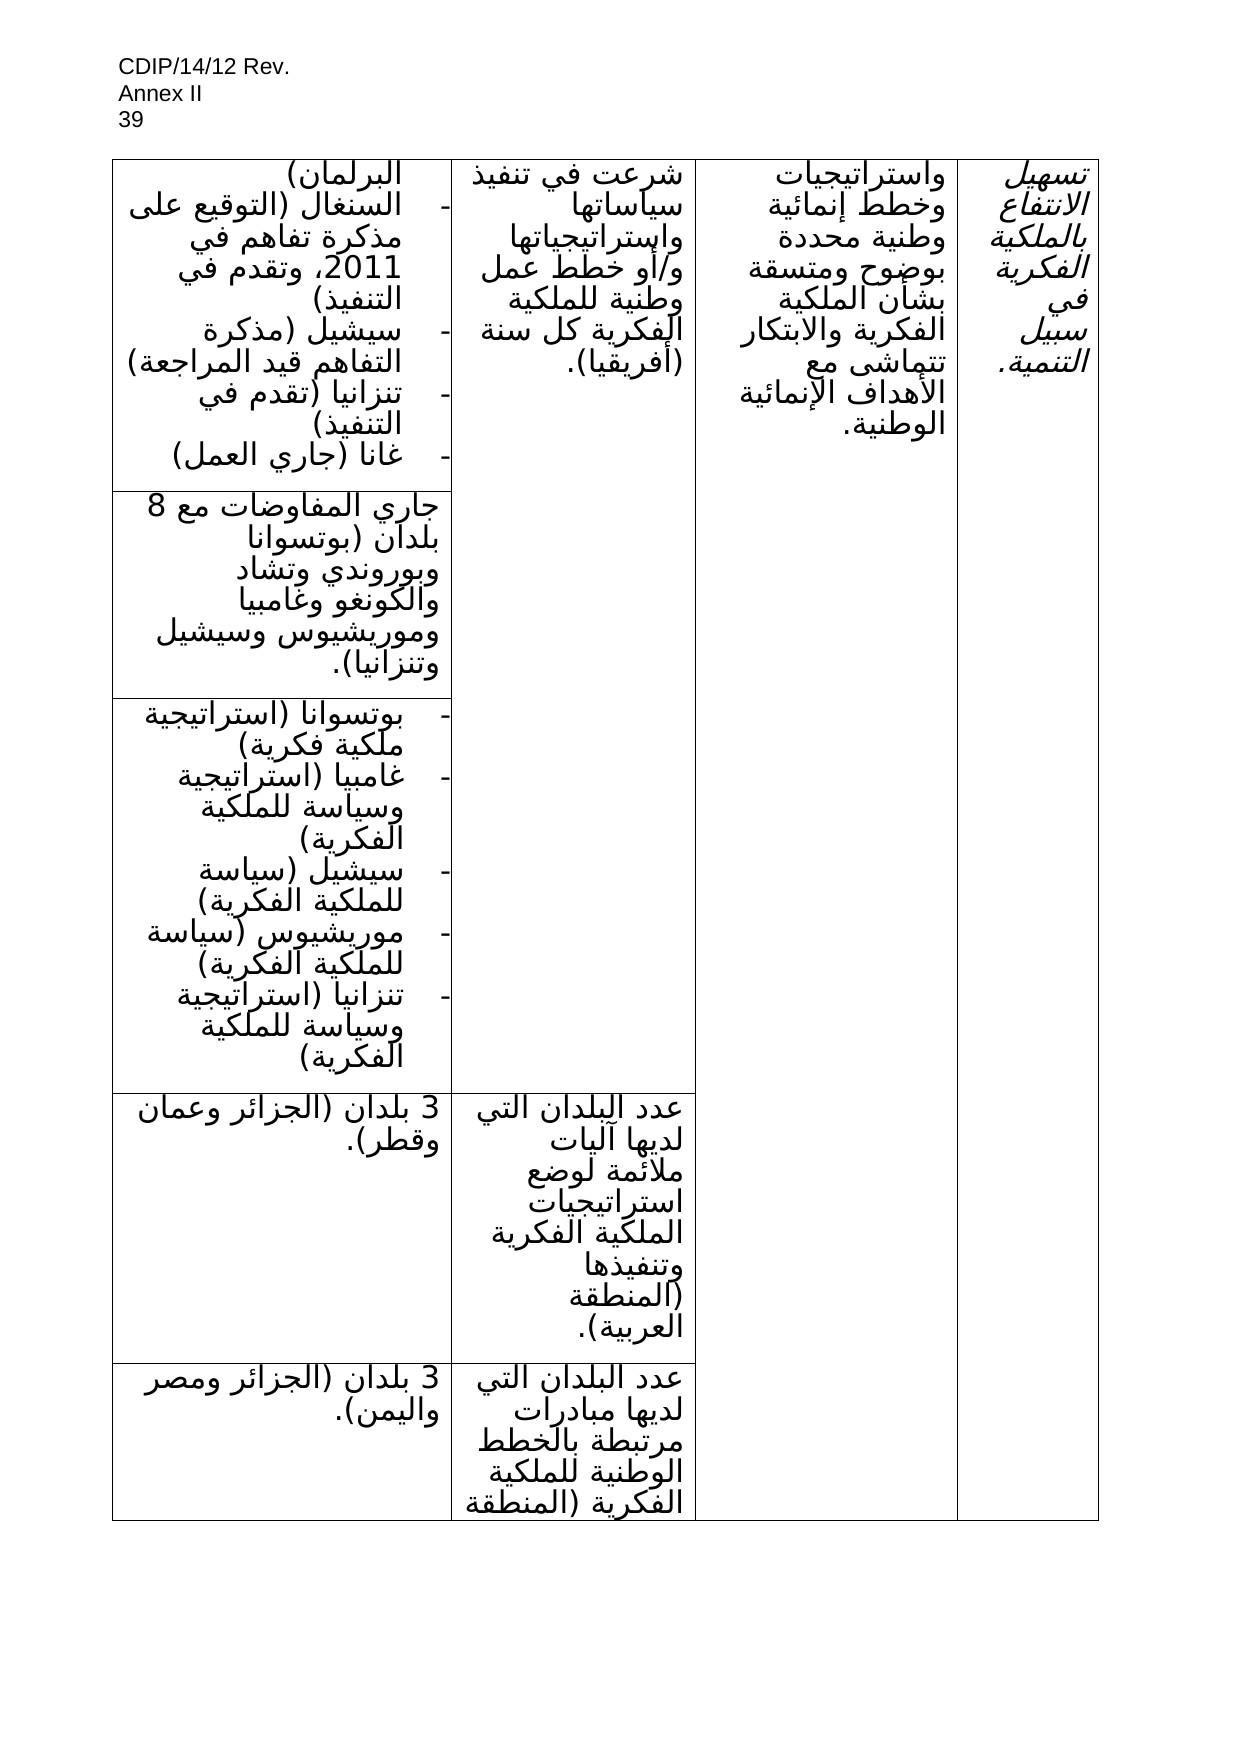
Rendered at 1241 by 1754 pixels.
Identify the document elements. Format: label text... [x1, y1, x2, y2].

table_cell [113, 1364, 451, 1520]
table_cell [113, 160, 451, 491]
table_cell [452, 160, 695, 1093]
table_cell جاري المفاوضات مع 8 بلدان (بوتسوانا وبوروندي وتشاد والكونغو وغامبيا وموريشيوس وسيشيل وتنزانيا). [113, 492, 451, 698]
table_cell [958, 160, 1098, 1520]
table_cell بوتسوانا (استراتيجية ملكية فكرية) غامبيا (استراتيجية وسياسة للملكية الفكرية) سيشيل (سياسة للملكية الفكرية) موريشيوس (سياسة للملكية الفكرية) تنزانيا (استراتيجية وسياسة للملكية الفكرية) [113, 699, 451, 1093]
table_cell عدد البلدان التي لديها آليات ملائمة لوضع استراتيجيات الملكية الفكرية وتنفيذها (المنطقة العربية). [452, 1094, 695, 1363]
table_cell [452, 1364, 695, 1520]
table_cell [696, 160, 957, 1520]
table_cell 3 بلدان (الجزائر وعمان وقطر). [113, 1094, 451, 1363]
